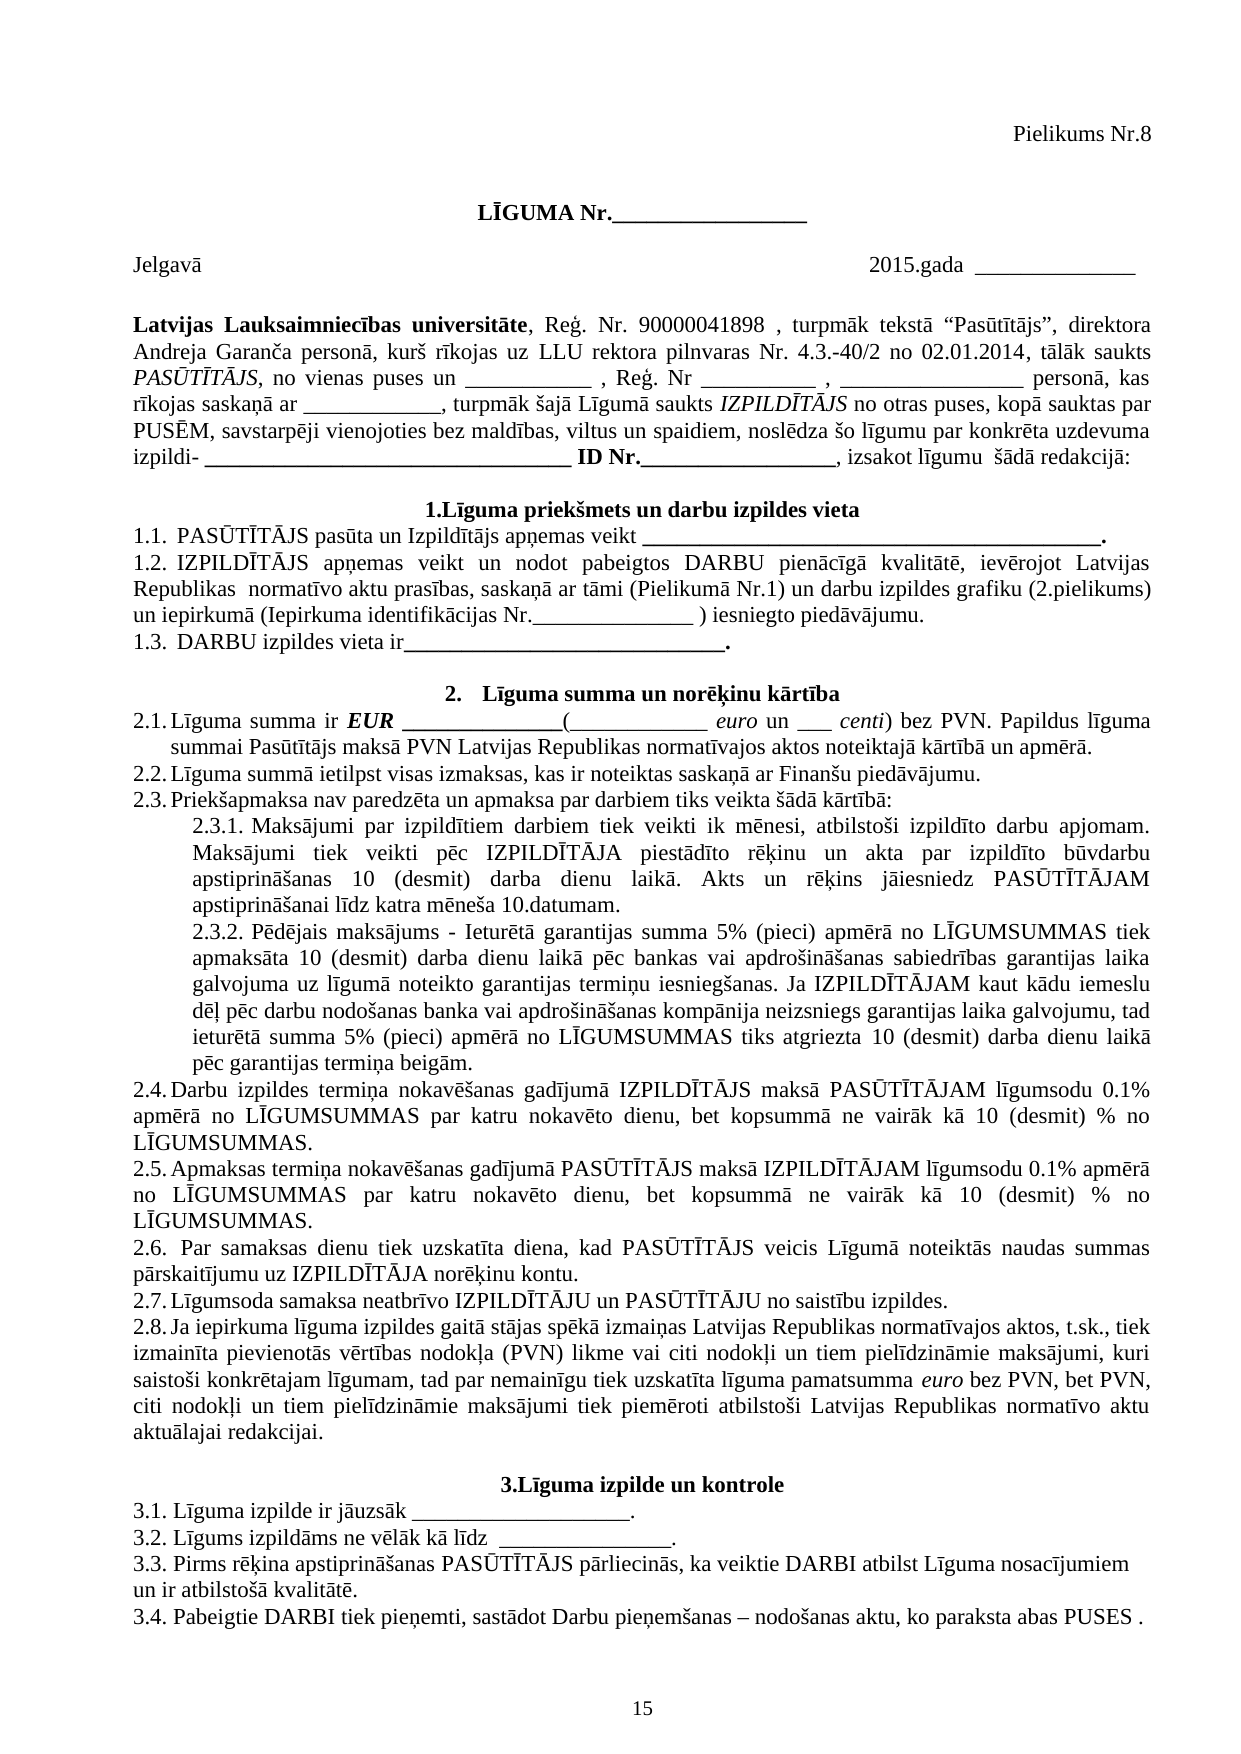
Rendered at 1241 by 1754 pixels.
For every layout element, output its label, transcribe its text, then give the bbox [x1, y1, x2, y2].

text Jelgavā 2015.gada ______________ [133, 252, 1152, 278]
text 3.3. Pirms rēķina apstiprināšanas Pasūtītājs pārliecinās, ka veiktie DARBI atbilst Līguma nosacījumiem un ir atbilstošā kvalitātē. [133, 1550, 1152, 1603]
list Darbu izpildes termiņa nokavēšanas gadījumā IZPILDĪTĀJS maksā PASŪTĪTĀJAM līgumsodu 0.1% apmērā no LĪGUMSUMMAS par katru nokavēto dienu, bet kopsummā ne vairāk kā 10 (desmit) % no LĪGUMSUMMAS. [133, 1076, 1152, 1155]
text LĪGUMA Nr._________________ [133, 199, 1152, 225]
text 3.2. Līgums izpildāms ne vēlāk kā līdz _______________. [133, 1524, 1152, 1550]
list Līgumsoda samaksa neatbrīvo IZPILDĪTĀJU un PASŪTĪTĀJU no saistību izpildes. [133, 1287, 1152, 1313]
list Apmaksas termiņa nokavēšanas gadījumā PASŪTĪTĀJS maksā IZPILDĪTĀJAM līgumsodu 0.1% apmērā no LĪGUMSUMMAS par katru nokavēto dienu, bet kopsummā ne vairāk kā 10 (desmit) % no LĪGUMSUMMAS. [133, 1155, 1152, 1234]
text 1.Līguma priekšmets un darbu izpildes vieta [133, 496, 1152, 522]
text Latvijas Lauksaimniecības universitāte, Reģ. Nr. 90000041898 , turpmāk tekstā “Pasūtītājs”, direktora Andreja Garanča personā, kurš rīkojas uz LLU rektora pilnvaras Nr. 4.3.-40/2 no 02.01.2014, tālāk saukts PASŪTĪTĀJS, no vienas puses un ___________ , Reģ. Nr __________ , ________________ personā, kas rīkojas saskaņā ar ____________, turpmāk šajā Līgumā saukts IZPILDĪTĀJS no otras puses, kopā sauktas par PUSĒM, savstarpēji vienojoties bez maldības, viltus un spaidiem, noslēdza šo līgumu par konkrēta uzdevuma izpildi- ________________________________ ID Nr._________________, izsakot līgumu šādā redakcijā: [133, 311, 1152, 469]
list Priekšapmaksa nav paredzēta un apmaksa par darbiem tiks veikta šādā kārtībā: [133, 786, 1152, 812]
text 3.1. Līguma izpilde ir jāuzsāk ___________________. [133, 1497, 1152, 1524]
text 3.4. Pabeigtie DARBI tiek pieņemti, sastādot Darbu pieņemšanas – nodošanas aktu, ko paraksta abas PUSES . [133, 1603, 1152, 1629]
list Līguma summa ir EUR ______________(____________ euro un ___ centi) bez PVN. Papildus līguma summai Pasūtītājs maksā PVN Latvijas Republikas normatīvajos aktos noteiktajā kārtībā un apmērā. [133, 707, 1152, 759]
list Līguma summā ietilpst visas izmaksas, kas ir noteiktas saskaņā ar Finanšu piedāvājumu. [133, 759, 1152, 786]
list Ja iepirkuma līguma izpildes gaitā stājas spēkā izmaiņas Latvijas Republikas normatīvajos aktos, t.sk., tiek izmainīta pievienotās vērtības nodokļa (PVN) likme vai citi nodokļi un tiem pielīdzināmie maksājumi, kuri saistoši konkrētajam līgumam, tad par nemainīgu tiek uzskatīta līguma pamatsumma euro bez PVN, bet PVN, citi nodokļi un tiem pielīdzināmie maksājumi tiek piemēroti atbilstoši Latvijas Republikas normatīvo aktu aktuālajai redakcijai. [133, 1313, 1152, 1445]
text 3.Līguma izpilde un kontrole [133, 1471, 1152, 1497]
text Pielikums Nr.8 [133, 120, 1152, 146]
list Pēdējais maksājums - Ieturētā garantijas summa 5% (pieci) apmērā no LĪGUMSUMMAS tiek apmaksāta 10 (desmit) darba dienu laikā pēc bankas vai apdrošināšanas sabiedrības garantijas laika galvojuma uz līgumā noteikto garantijas termiņu iesniegšanas. Ja IZPILDĪTĀJAM kaut kādu iemeslu dēļ pēc darbu nodošanas banka vai apdrošināšanas kompānija neizsniegs garantijas laika galvojumu, tad ieturētā summa 5% (pieci) apmērā no LĪGUMSUMMAS tiks atgriezta 10 (desmit) darba dienu laikā pēc garantijas termiņa beigām. [192, 918, 1152, 1076]
list DARBU izpildes vieta ir____________________________. [133, 628, 1152, 654]
list Līguma summa un norēķinu kārtība [133, 681, 1152, 707]
list Maksājumi par izpildītiem darbiem tiek veikti ik mēnesi, atbilstoši izpildīto darbu apjomam. Maksājumi tiek veikti pēc IZPILDĪTĀJA piestādīto rēķinu un akta par izpildīto būvdarbu apstiprināšanas 10 (desmit) darba dienu laikā. Akts un rēķins jāiesniedz PASŪTĪTĀJAM apstiprināšanai līdz katra mēneša 10.datumam. [192, 812, 1152, 918]
list Par samaksas dienu tiek uzskatīta diena, kad PASŪTĪTĀJS veicis Līgumā noteiktās naudas summas pārskaitījumu uz IZPILDĪTĀJA norēķinu kontu. [133, 1234, 1152, 1287]
list IZPILDĪTĀJS apņemas veikt un nodot pabeigtos DARBU pienācīgā kvalitātē, ievērojot Latvijas Republikas normatīvo aktu prasības, saskaņā ar tāmi (Pielikumā Nr.1) un darbu izpildes grafiku (2.pielikums) un iepirkumā (Iepirkuma identifikācijas Nr.______________ ) iesniegto piedāvājumu. [133, 549, 1152, 628]
list PASŪTĪTĀJS pasūta un Izpildītājs apņemas veikt ________________________________________. [133, 522, 1152, 549]
